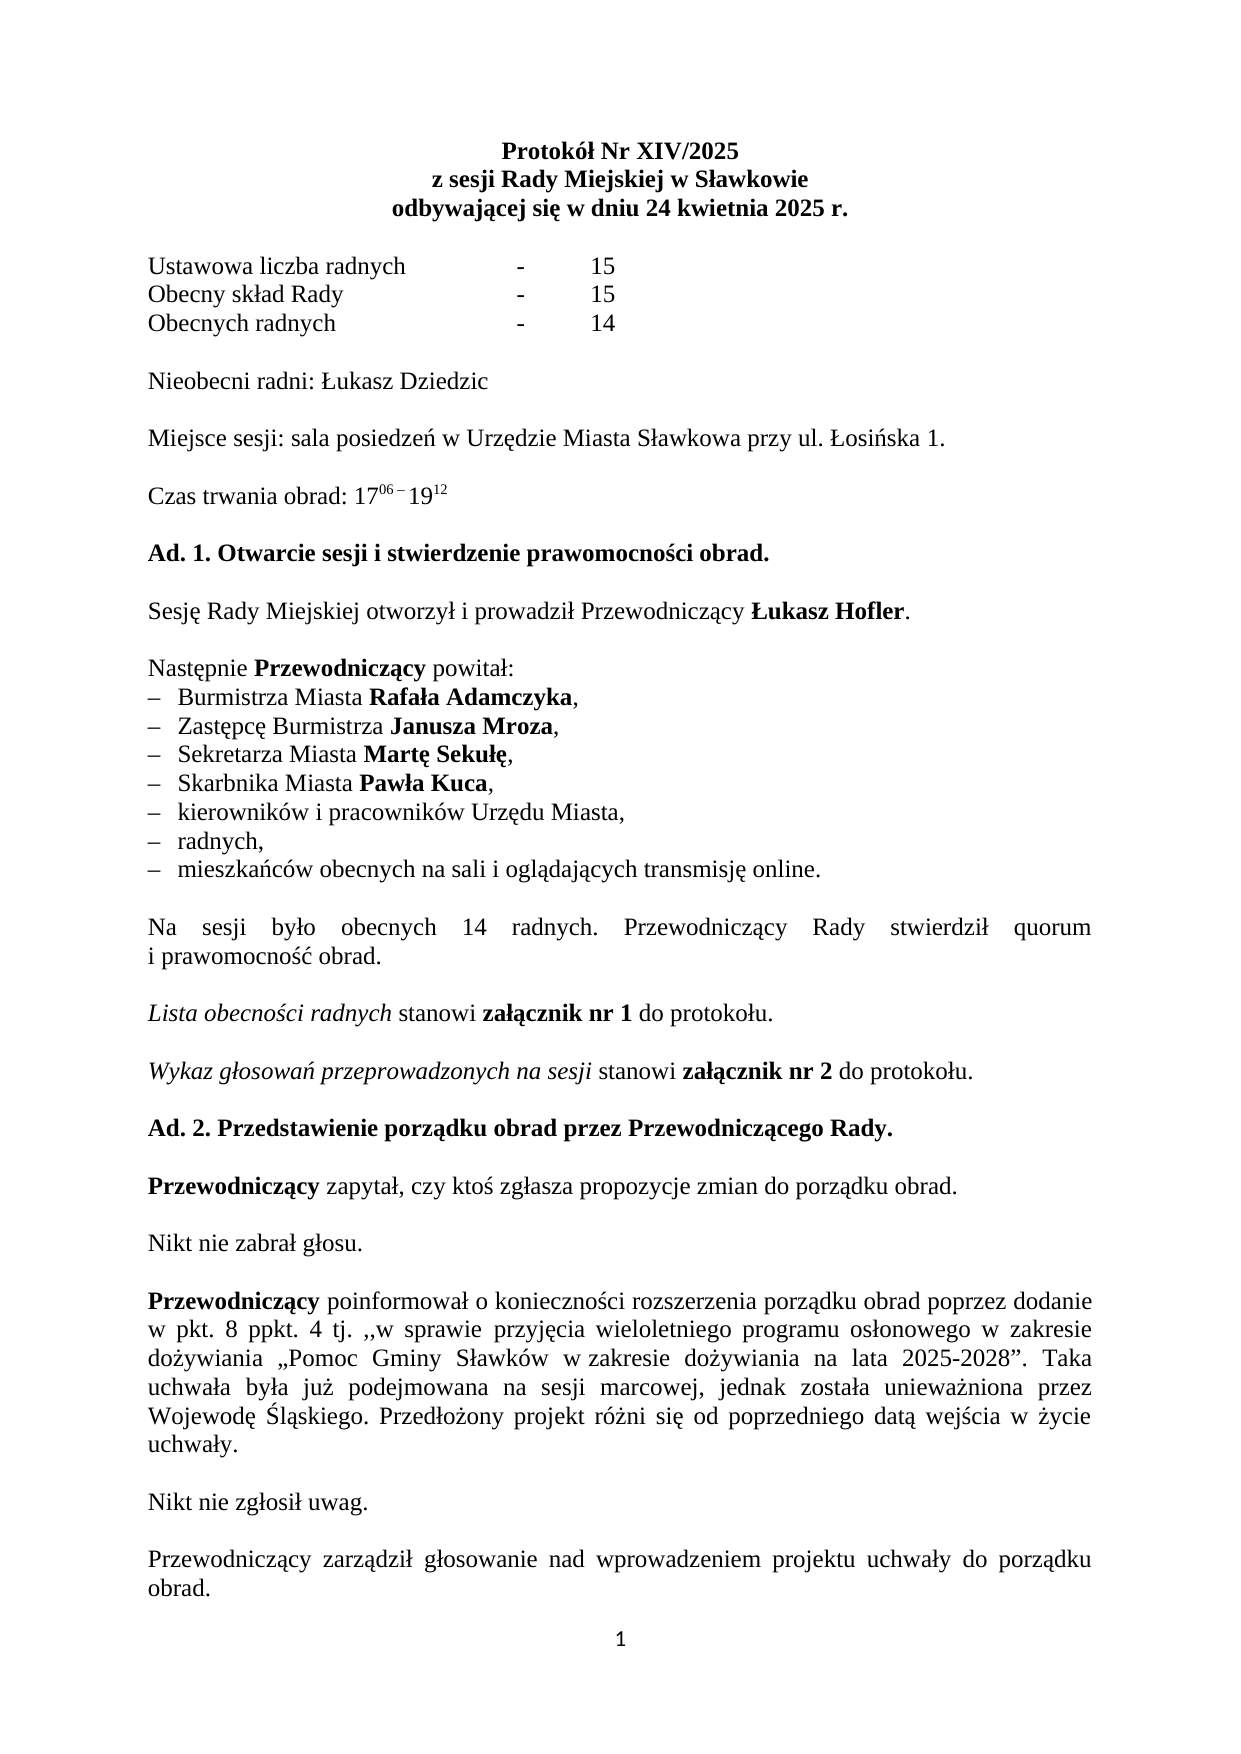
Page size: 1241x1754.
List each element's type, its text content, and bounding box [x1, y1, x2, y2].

list Burmistrza Miasta Rafała Adamczyka, [148, 682, 1092, 711]
text Nikt nie zabrał głosu. [148, 1228, 1092, 1257]
text Następnie Przewodniczący powitał: [148, 653, 1092, 682]
text odbywającej się w dniu 24 kwietnia 2025 r. [148, 193, 1092, 222]
text Na sesji było obecnych 14 radnych. Przewodniczący Rady stwierdził quorum i prawomocność obrad. [148, 912, 1092, 969]
text Czas trwania obrad: 1706 – 1912 [148, 481, 1092, 509]
text Obecnych radnych - 14 [148, 308, 1092, 337]
text Przewodniczący zapytał, czy ktoś zgłasza propozycje zmian do porządku obrad. [148, 1171, 1092, 1199]
text Przewodniczący poinformował o konieczności rozszerzenia porządku obrad poprzez dodanie w pkt. 8 ppkt. 4 tj. ,,w sprawie przyjęcia wieloletniego programu osłonowego w zakresie dożywiania „Pomoc Gminy Sławków w zakresie dożywiania na lata 2025-2028”. Taka uchwała była już podejmowana na sesji marcowej, jednak została unieważniona przez Wojewodę Śląskiego. Przedłożony projekt różni się od poprzedniego datą wejścia w życie uchwały. [148, 1286, 1092, 1458]
list Zastępcę Burmistrza Janusza Mroza, [148, 711, 1092, 739]
list Sekretarza Miasta Martę Sekułę, [148, 739, 1092, 768]
text Miejsce sesji: sala posiedzeń w Urzędzie Miasta Sławkowa przy ul. Łosińska 1. [148, 423, 1092, 452]
text Obecny skład Rady - 15 [148, 279, 1092, 308]
list Skarbnika Miasta Pawła Kuca, [148, 768, 1092, 797]
list radnych, [148, 826, 1092, 854]
text Ad. 1. Otwarcie sesji i stwierdzenie prawomocności obrad. [148, 538, 1092, 567]
text Lista obecności radnych stanowi załącznik nr 1 do protokołu. [148, 998, 1092, 1027]
text z sesji Rady Miejskiej w Sławkowie [148, 164, 1092, 193]
text Sesję Rady Miejskiej otworzył i prowadził Przewodniczący Łukasz Hofler. [148, 596, 1092, 624]
list mieszkańców obecnych na sali i oglądających transmisję online. [148, 854, 1092, 883]
title Protokół Nr XIV/2025 [148, 136, 1092, 164]
text Nikt nie zgłosił uwag. [148, 1487, 1092, 1516]
text Wykaz głosowań przeprowadzonych na sesji stanowi załącznik nr 2 do protokołu. [148, 1056, 1092, 1084]
list kierowników i pracowników Urzędu Miasta, [148, 797, 1092, 826]
text Ustawowa liczba radnych - 15 [148, 251, 1092, 279]
text Nieobecni radni: Łukasz Dziedzic [148, 366, 1092, 394]
text Przewodniczący zarządził głosowanie nad wprowadzeniem projektu uchwały do porządku obrad. [148, 1544, 1092, 1602]
text Ad. 2. Przedstawienie porządku obrad przez Przewodniczącego Rady. [148, 1113, 1092, 1142]
